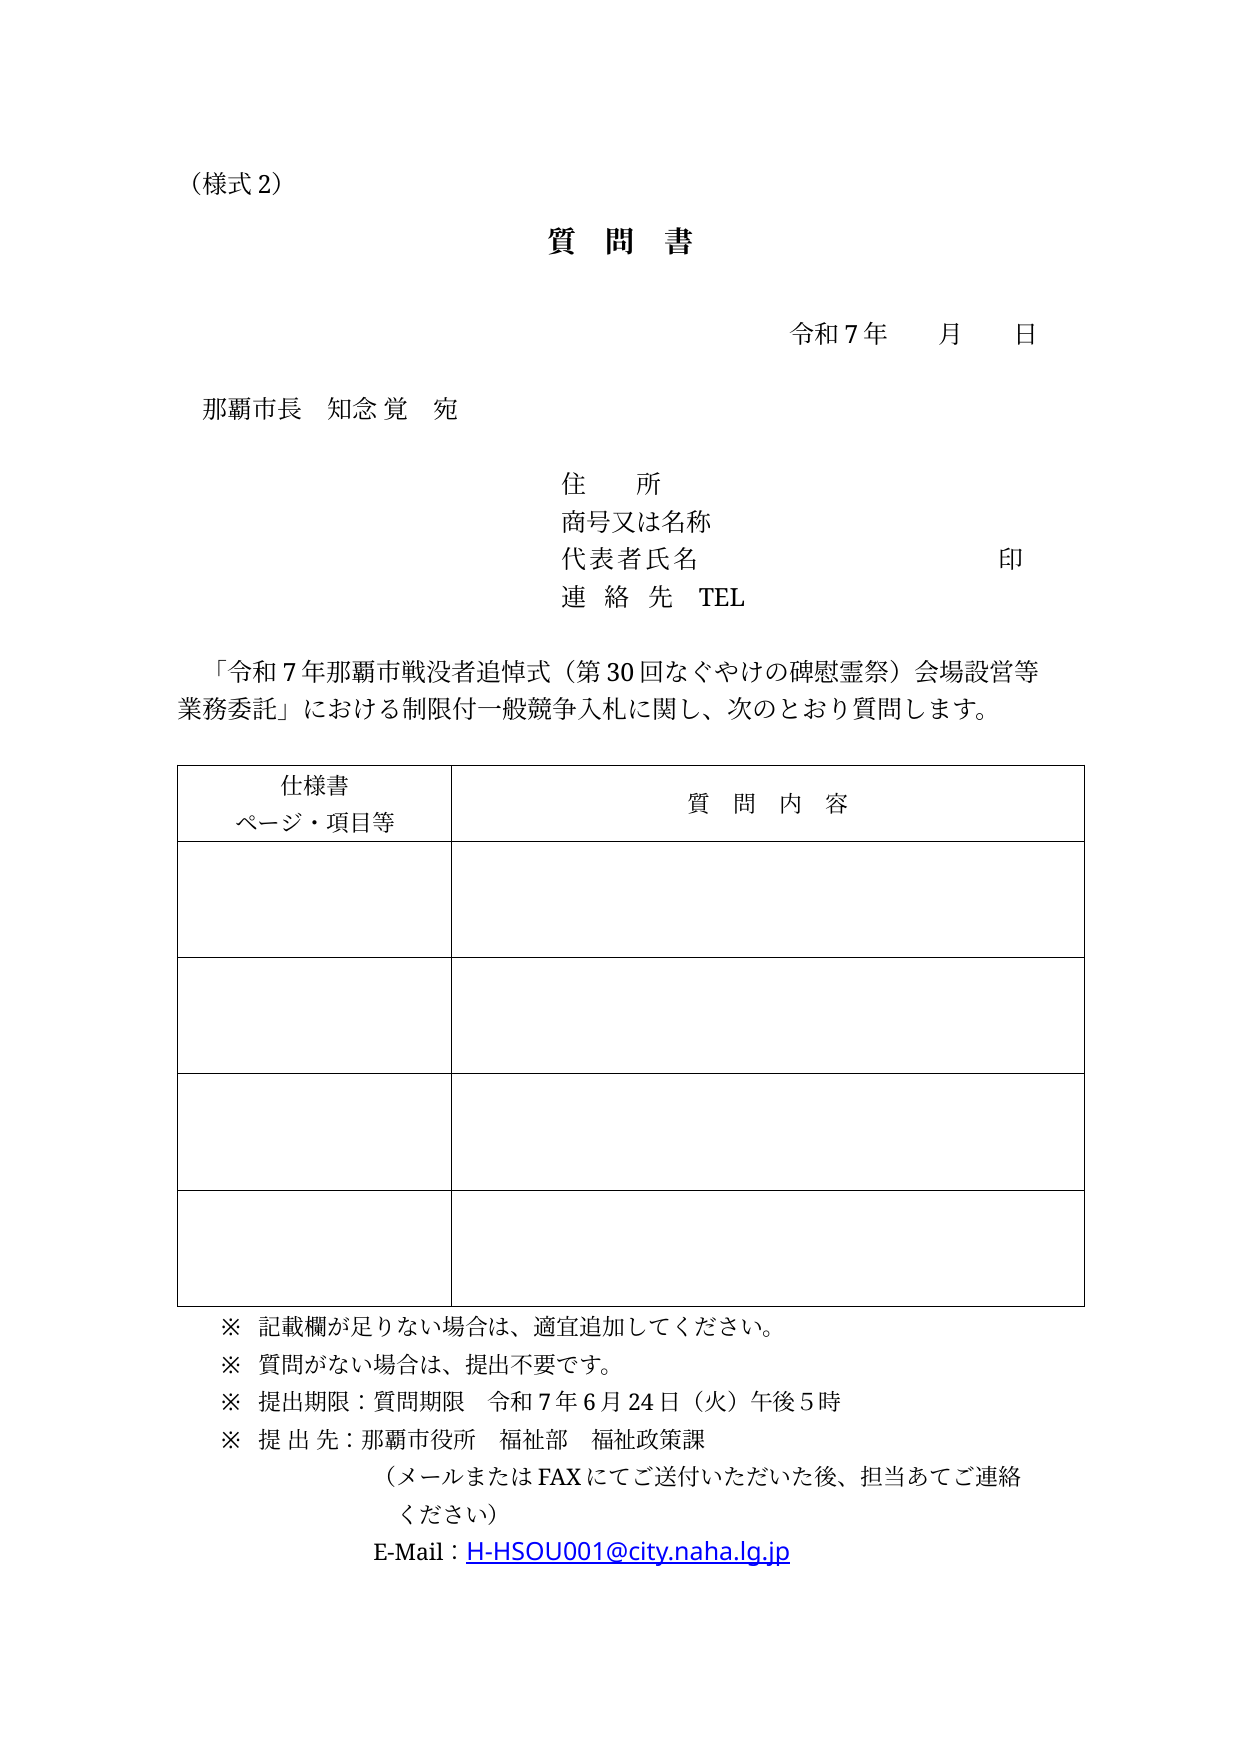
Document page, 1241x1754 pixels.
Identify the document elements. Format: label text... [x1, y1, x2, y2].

text （メールまたはFAXにてご送付いただいた後、担当あてご連絡 [258, 1457, 1063, 1494]
text ください） [258, 1494, 1063, 1532]
table_header 仕様書 ページ・項目等 [178, 766, 451, 841]
text 住所 [561, 464, 1063, 502]
table_cell [178, 1074, 451, 1189]
text 那覇市長 知念 覚 宛 [177, 389, 992, 427]
table_cell [452, 1074, 1084, 1189]
table_cell [452, 1191, 1084, 1306]
table_cell [178, 958, 451, 1073]
table_cell [178, 1191, 451, 1306]
table_cell [452, 958, 1084, 1073]
text 「令和7年那覇市戦没者追悼式（第30回なぐやけの碑慰霊祭）会場設営等業務委託」における制限付一般競争入札に関し、次のとおり質問します。 [177, 652, 1063, 727]
table_cell [452, 842, 1084, 957]
text （様式2） [177, 164, 1063, 202]
text 代表者氏名 印 [561, 539, 1063, 577]
text 商号又は名称 [561, 502, 1063, 539]
text 質 問 書 [177, 202, 1063, 277]
list 質問がない場合は、提出不要です。 [221, 1344, 1063, 1382]
table_cell [178, 842, 451, 957]
list 提出先：那覇市役所 福祉部 福祉政策課 [221, 1419, 1063, 1457]
list 記載欄が足りない場合は、適宜追加してください。 [221, 1307, 1063, 1344]
text E‐Mail：H-HSOU001@city.naha.lg.jp [258, 1532, 1063, 1569]
list 提出期限：質問期限 令和7年6月24日（火）午後５時 [221, 1382, 1063, 1419]
table_header 質 問 内 容 [452, 766, 1084, 841]
text 令和7年 月 日 [177, 314, 1038, 352]
text 連絡先 TEL [561, 577, 1063, 614]
